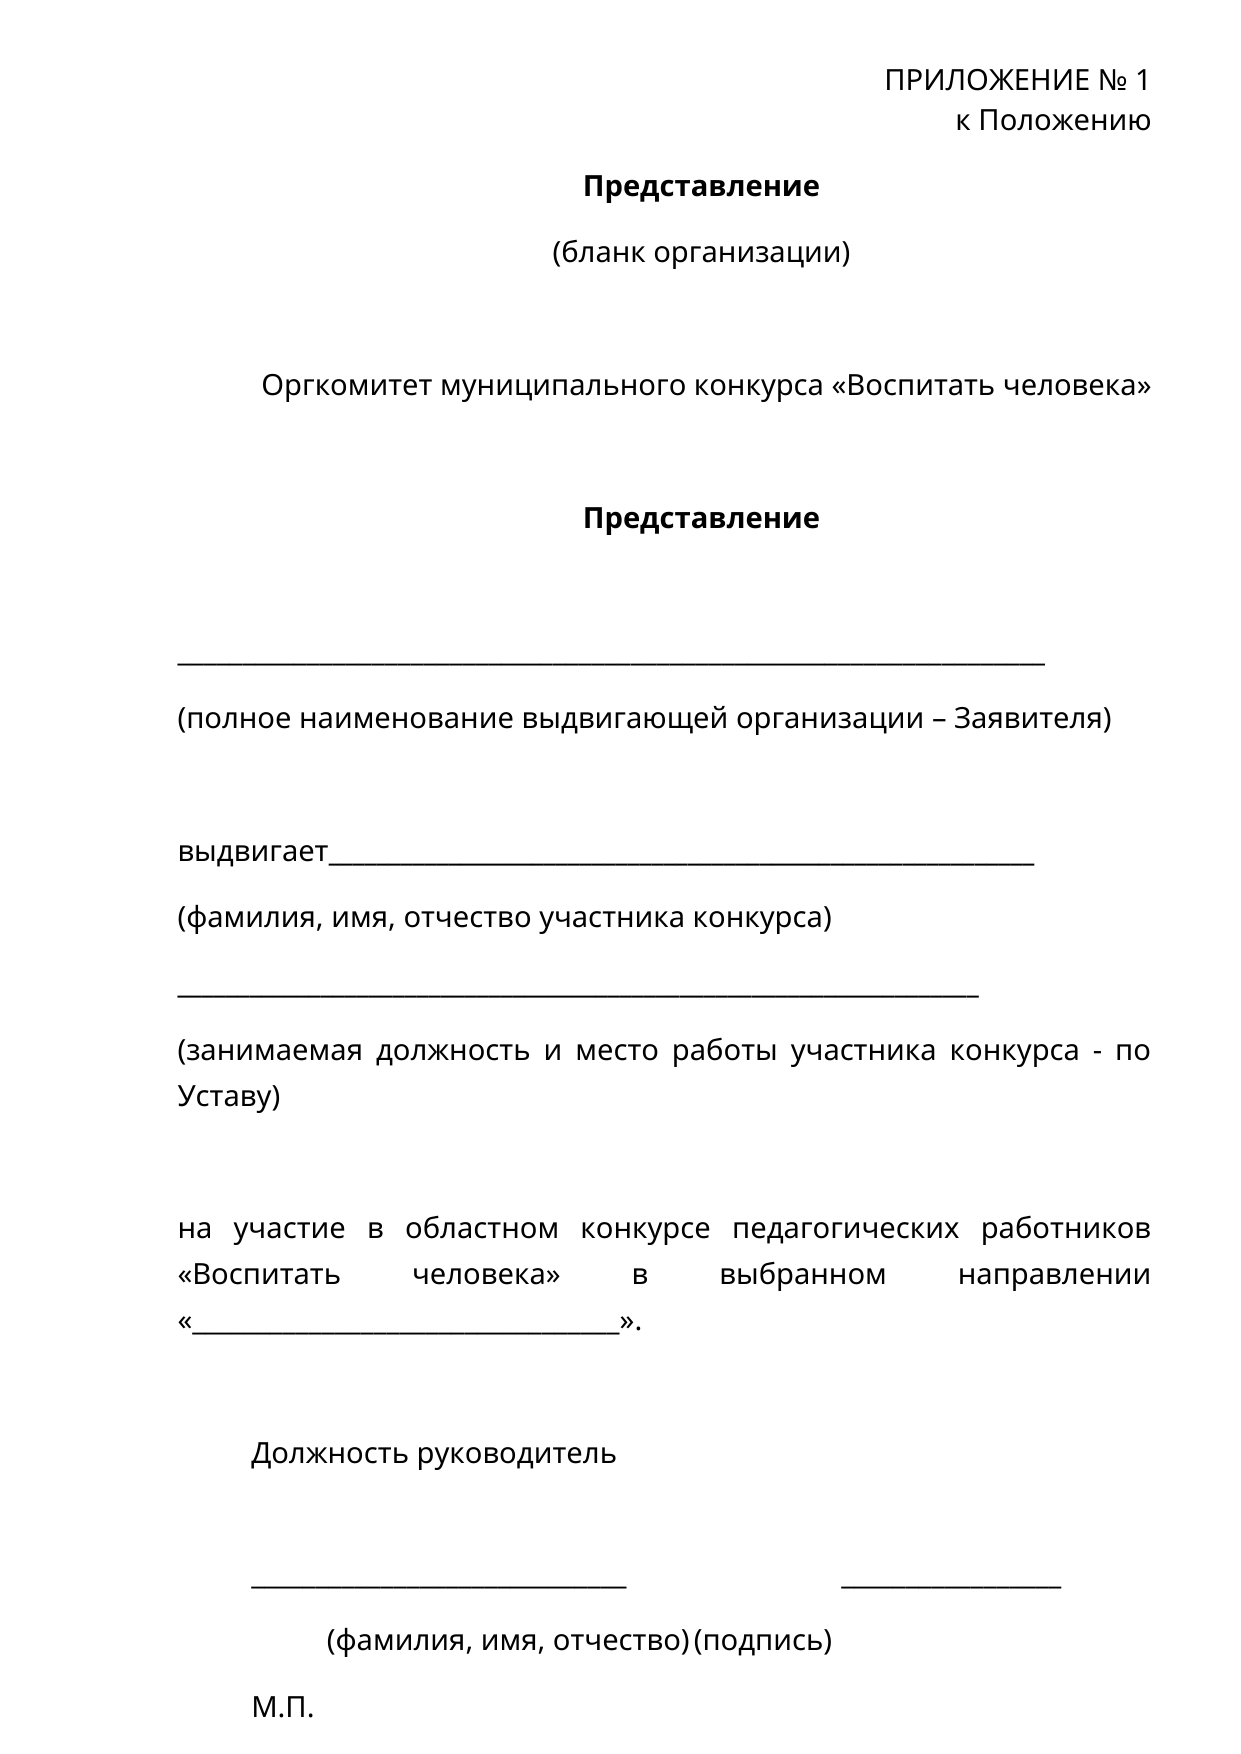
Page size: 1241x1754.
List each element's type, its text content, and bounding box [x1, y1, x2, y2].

text на участие в областном конкурсе педагогических работников «Воспитать человека» в выбранном направлении «_________________________________». [177, 1208, 1152, 1339]
text (бланк организации) [177, 232, 1152, 271]
text (фамилия, имя, отчество) (подпись) [177, 1620, 1152, 1659]
text Должность руководитель [177, 1432, 1152, 1472]
text выдвигает___________________________________________________________ [177, 830, 1152, 869]
text Представление [177, 498, 1152, 537]
text (полное наименование выдвигающей организации – Заявителя) [177, 697, 1152, 737]
text к Положению [177, 99, 1152, 138]
text Представление [177, 165, 1152, 205]
text Оргкомитет муниципального конкурса «Воспитать человека» [177, 365, 1152, 404]
text ___________________________________________________________________ [177, 963, 1152, 1002]
text _____________________________ _________________ [177, 1553, 1152, 1593]
text ПРИЛОЖЕНИЕ № 1 [177, 59, 1152, 99]
text (занимаемая должность и место работы участника конкурса - по Уставу) [177, 1029, 1152, 1114]
text (фамилия, имя, отчество участника конкурса) [177, 896, 1152, 936]
text М.П. [177, 1686, 1152, 1726]
text ___________________________________________________________________ [177, 631, 1152, 670]
